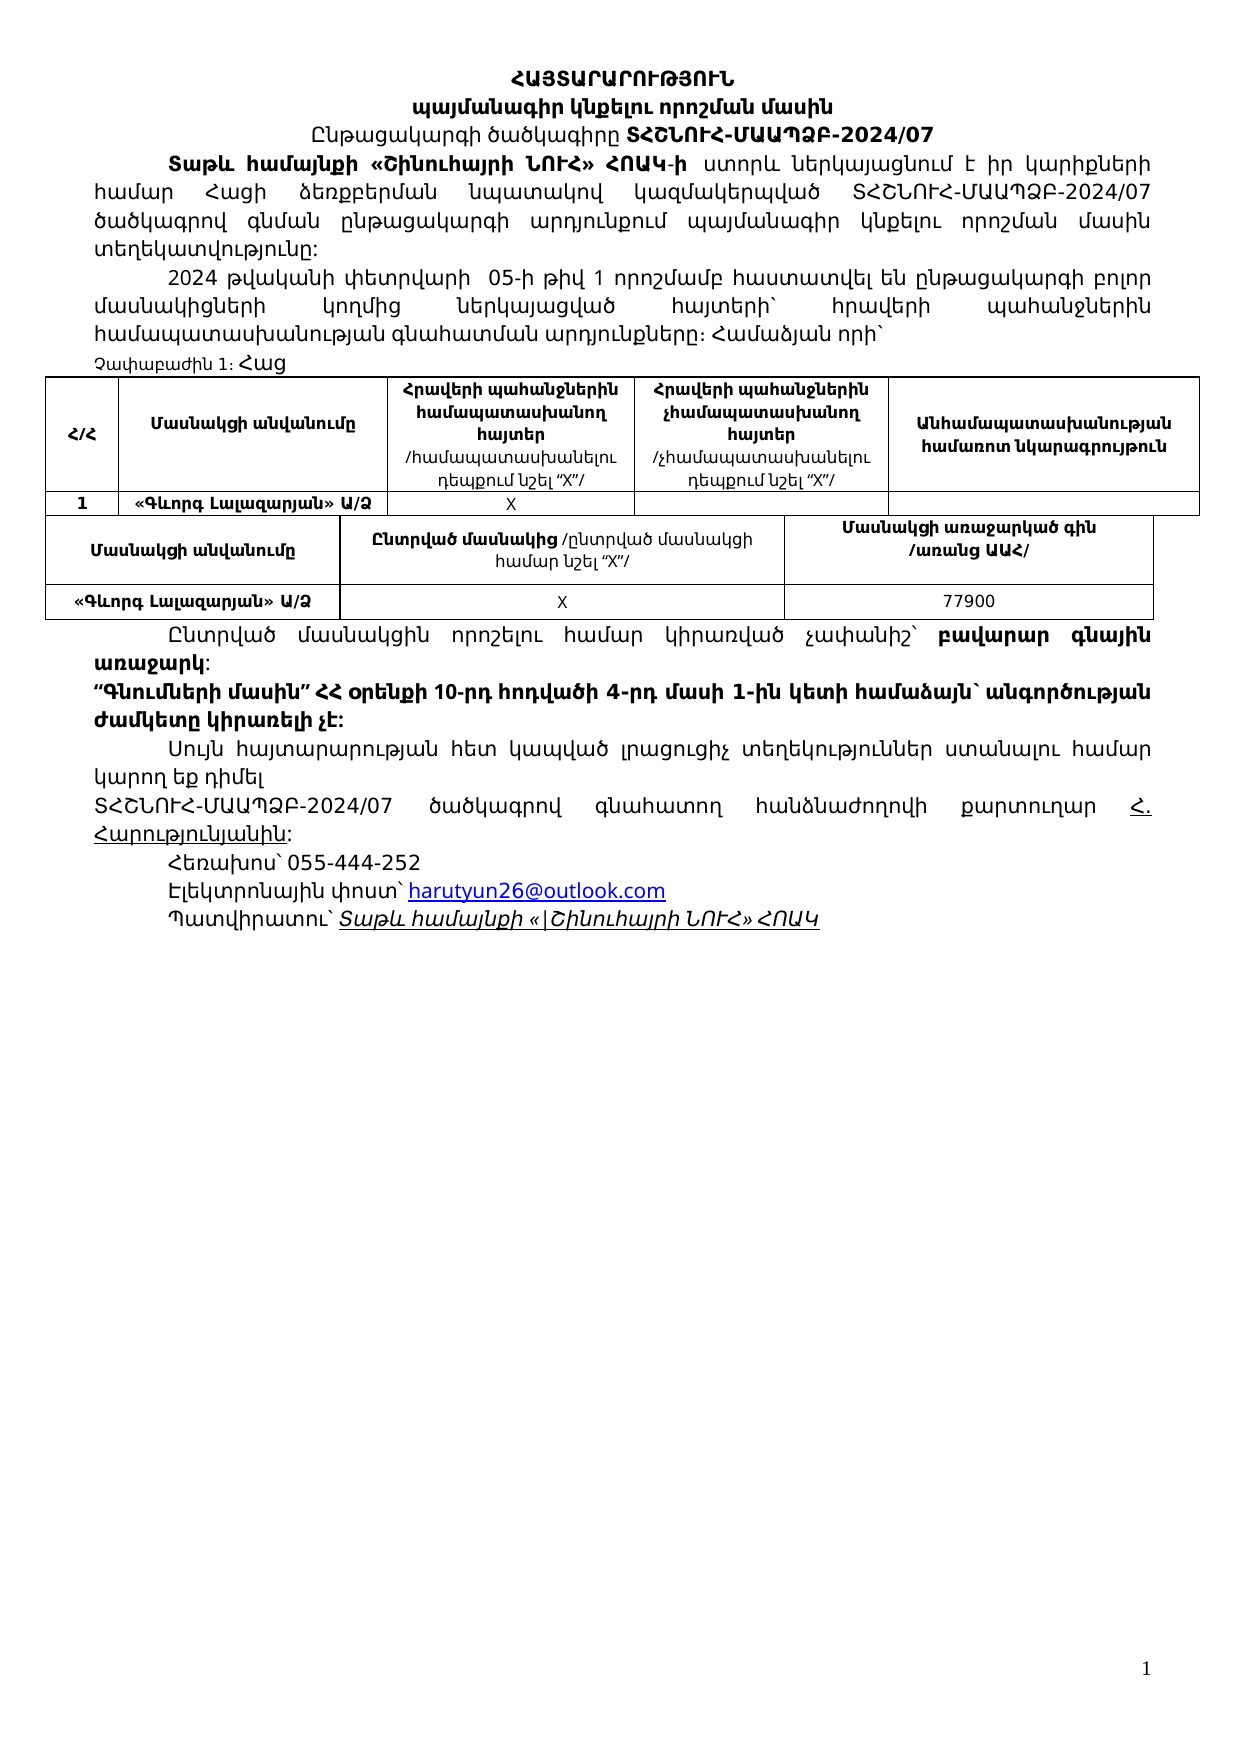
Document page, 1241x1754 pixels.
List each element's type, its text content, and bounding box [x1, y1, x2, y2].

text պայմանագիր կնքելու որոշման մասին [94, 92, 1152, 121]
text Պատվիրատու` Տաթև համայնքի «|Շինուհայրի ՆՈՒՀ» ՀՈԱԿ [94, 904, 1152, 933]
text Էլեկտրոնային փոստ՝ harutyun26@outlook.com [94, 876, 1152, 904]
text Չափաբաժին 1։ Հաց [94, 348, 1152, 376]
table_cell X [388, 492, 634, 515]
text Ընտրված մասնակցին որոշելու համար կիրառված չափանիշ՝ բավարար գնային առաջարկ: [94, 620, 1152, 677]
text Հեռախոս՝ 055-444-252 [94, 848, 1152, 876]
text ՀԱՅՏԱՐԱՐՈՒԹՅՈՒՆ [94, 64, 1152, 92]
table_cell 1 [46, 492, 118, 515]
table_cell Մասնակցի առաջարկած գին /առանց ԱԱՀ/ [785, 516, 1153, 584]
table_cell [889, 492, 1199, 515]
text 2024 թվականի փետրվարի 05-ի թիվ 1 որոշմամբ հաստատվել են ընթացակարգի բոլոր մասնակիցների կողմից ներկայացված հայտերի` հրավերի պահանջներին համապատասխանության գնահատման արդյունքները։ Համաձյան որի` [94, 263, 1152, 348]
text Տաթև համայնքի «Շինուհայրի ՆՈՒՀ» ՀՈԱԿ-ի ստորև ներկայացնում է իր կարիքների համար Հացի ձեռքբերման նպատակով կազմակերպված ՏՀՇՆՈՒՀ-ՄԱԱՊՁԲ-2024/07 ծածկագրով գնման ընթացակարգի արդյունքում պայմանագիր կնքելու որոշման մասին տեղեկատվությունը: [94, 149, 1152, 263]
table_header Հ/Հ [46, 378, 118, 491]
text ՏՀՇՆՈՒՀ-ՄԱԱՊՁԲ-2024/07 ծածկագրով գնահատող հանձնաժողովի քարտուղար Հ. Հարությունյանին: [94, 791, 1152, 848]
table_cell «Գևորգ Լալազարյան» Ա/Ձ [46, 585, 339, 619]
table_header Մասնակցի անվանումը [119, 378, 387, 491]
text Սույն հայտարարության հետ կապված լրացուցիչ տեղեկություններ ստանալու համար կարող եք դիմել [94, 734, 1152, 791]
table_cell X [341, 585, 784, 619]
text “Գնումների մասին” ՀՀ օրենքի 10-րդ հոդվածի 4-րդ մասի 1-ին կետի համաձայն` անգործության ժամկետը կիրառելի չէ: [94, 677, 1152, 734]
table_cell [635, 492, 888, 515]
table_cell Ընտրված մասնակից /ընտրված մասնակցի համար նշել “X”/ [341, 516, 784, 584]
table_cell Մասնակցի անվանումը [46, 516, 339, 584]
table_cell 77900 [785, 585, 1153, 619]
table_header Անհամապատասխանության համառոտ նկարագրույթուն [889, 378, 1199, 491]
subtitle Ընթացակարգի ծածկագիրը ՏՀՇՆՈՒՀ-ՄԱԱՊՁԲ-2024/07 [94, 121, 1152, 149]
table_cell «Գևորգ Լալազարյան» Ա/Ձ [119, 492, 387, 515]
table_header Հրավերի պահանջներին չհամապատասխանող հայտեր /չհամապատասխանելու դեպքում նշել “X”/ [635, 378, 888, 491]
table_header Հրավերի պահանջներին համապատասխանող հայտեր /համապատասխանելու դեպքում նշել “X”/ [388, 378, 634, 491]
